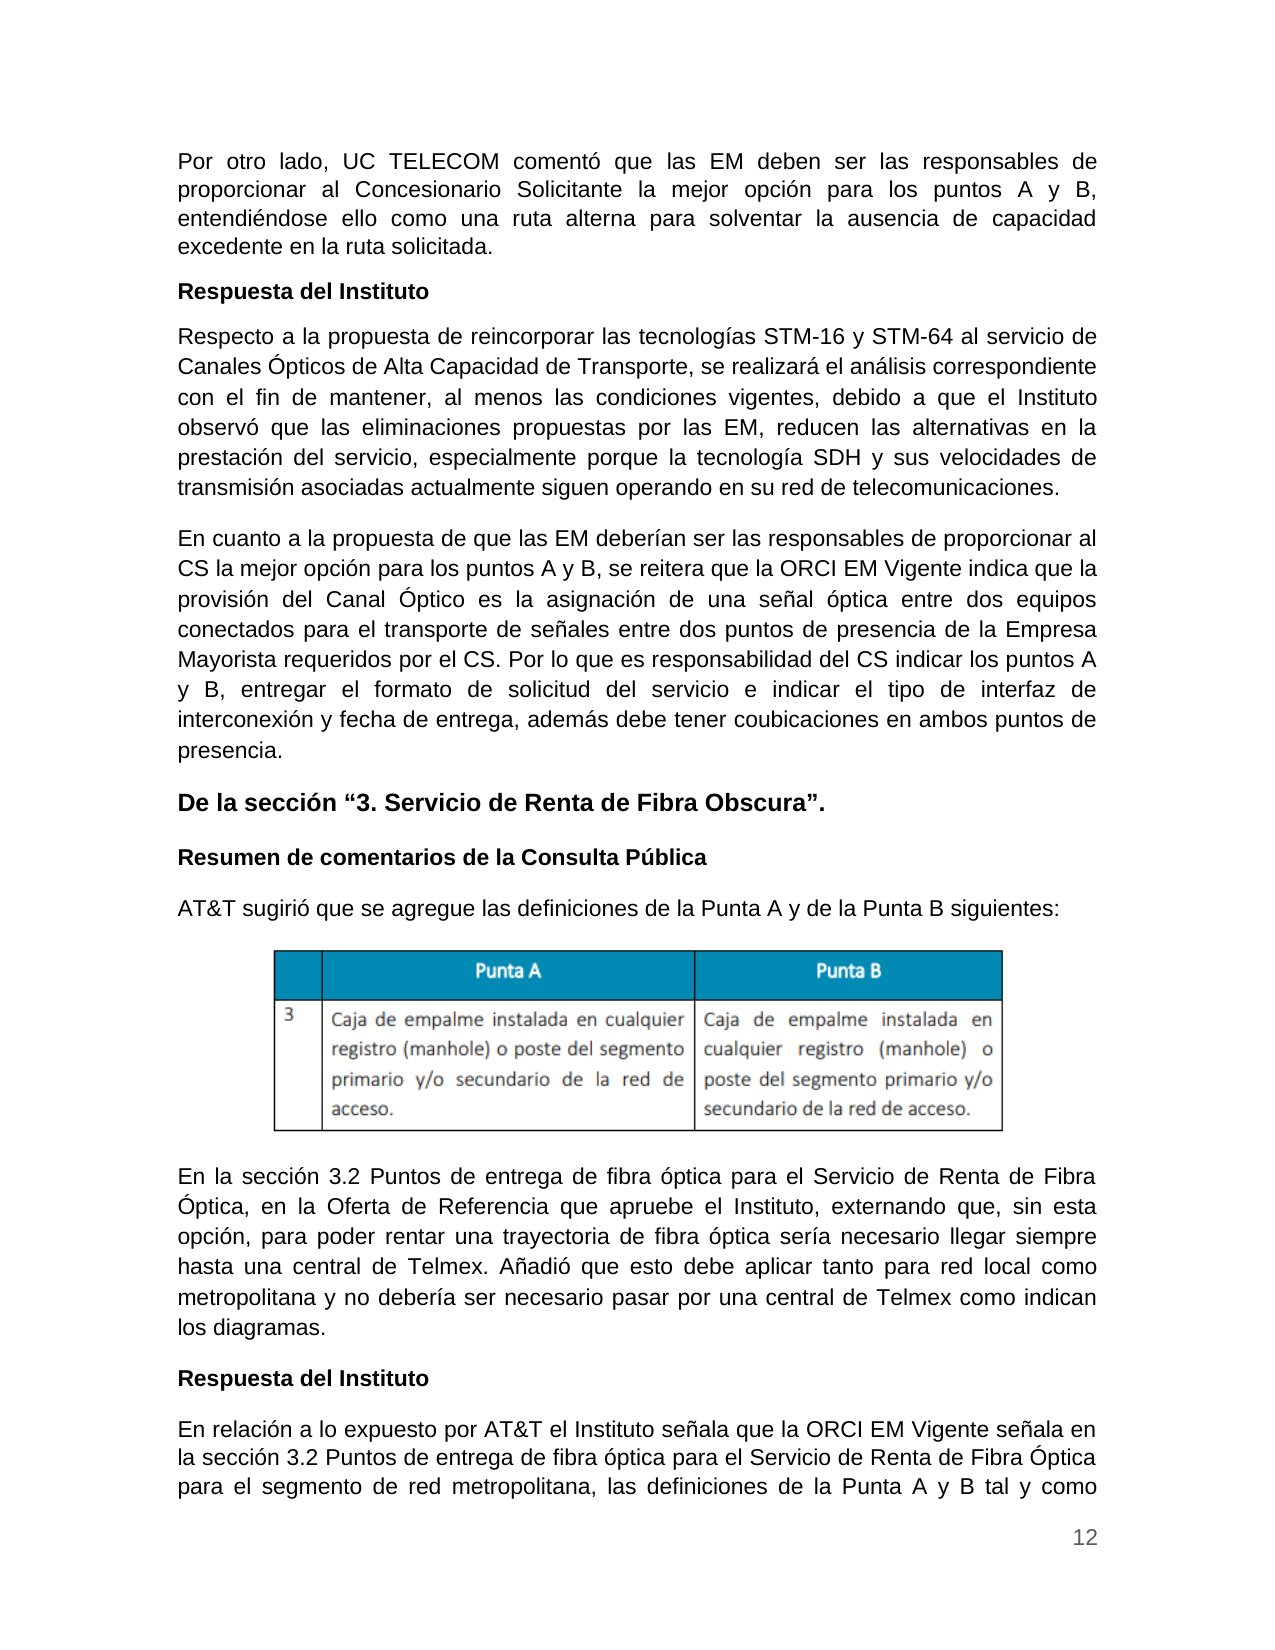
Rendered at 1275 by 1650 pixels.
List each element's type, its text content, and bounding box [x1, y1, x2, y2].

text Respuesta del Instituto [177, 1365, 1098, 1391]
picture [270, 945, 1011, 1138]
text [177, 1416, 1098, 1499]
text AT&T sugirió que se agregue las definiciones de la Punta A y de la Punta B siguientes: [177, 895, 1098, 921]
text En cuanto a la propuesta de que las EM deberían ser las responsables de proporcionar al CS la mejor opción para los puntos A y B, se reitera que la ORCI EM Vigente indica que la provisión del Canal Óptico es la asignación de una señal óptica entre dos equipos conectados para el transporte de señales entre dos puntos de presencia de la Empresa Mayorista requeridos por el CS. Por lo que es responsabilidad del CS indicar los puntos A y B, entregar el formato de solicitud del servicio e indicar el tipo de interfaz de interconexión y fecha de entrega, además debe tener coubicaciones en ambos puntos de presencia. [177, 525, 1098, 763]
text En la sección 3.2 Puntos de entrega de fibra óptica para el Servicio de Renta de Fibra Óptica, en la Oferta de Referencia que apruebe el Instituto, externando que, sin esta opción, para poder rentar una trayectoria de fibra óptica sería necesario llegar siempre hasta una central de Telmex. Añadió que esto debe aplicar tanto para red local como metropolitana y no debería ser necesario pasar por una central de Telmex como indican los diagramas. [177, 1163, 1098, 1340]
text Por otro lado, UC TELECOM comentó que las EM deben ser las responsables de proporcionar al Concesionario Solicitante la mejor opción para los puntos A y B, entendiéndose ello como una ruta alterna para solventar la ausencia de capacidad excedente en la ruta solicitada. [177, 148, 1098, 259]
text Resumen de comentarios de la Consulta Pública [177, 844, 1098, 870]
subtitle De la sección “3. Servicio de Renta de Fibra Obscura”. [177, 788, 1098, 816]
text Respuesta del Instituto [177, 278, 1098, 304]
text Respecto a la propuesta de reincorporar las tecnologías STM-16 y STM-64 al servicio de Canales Ópticos de Alta Capacidad de Transporte, se realizará el análisis correspondiente con el fin de mantener, al menos las condiciones vigentes, debido a que el Instituto observó que las eliminaciones propuestas por las EM, reducen las alternativas en la prestación del servicio, especialmente porque la tecnología SDH y sus velocidades de transmisión asociadas actualmente siguen operando en su red de telecomunicaciones. [177, 323, 1098, 501]
